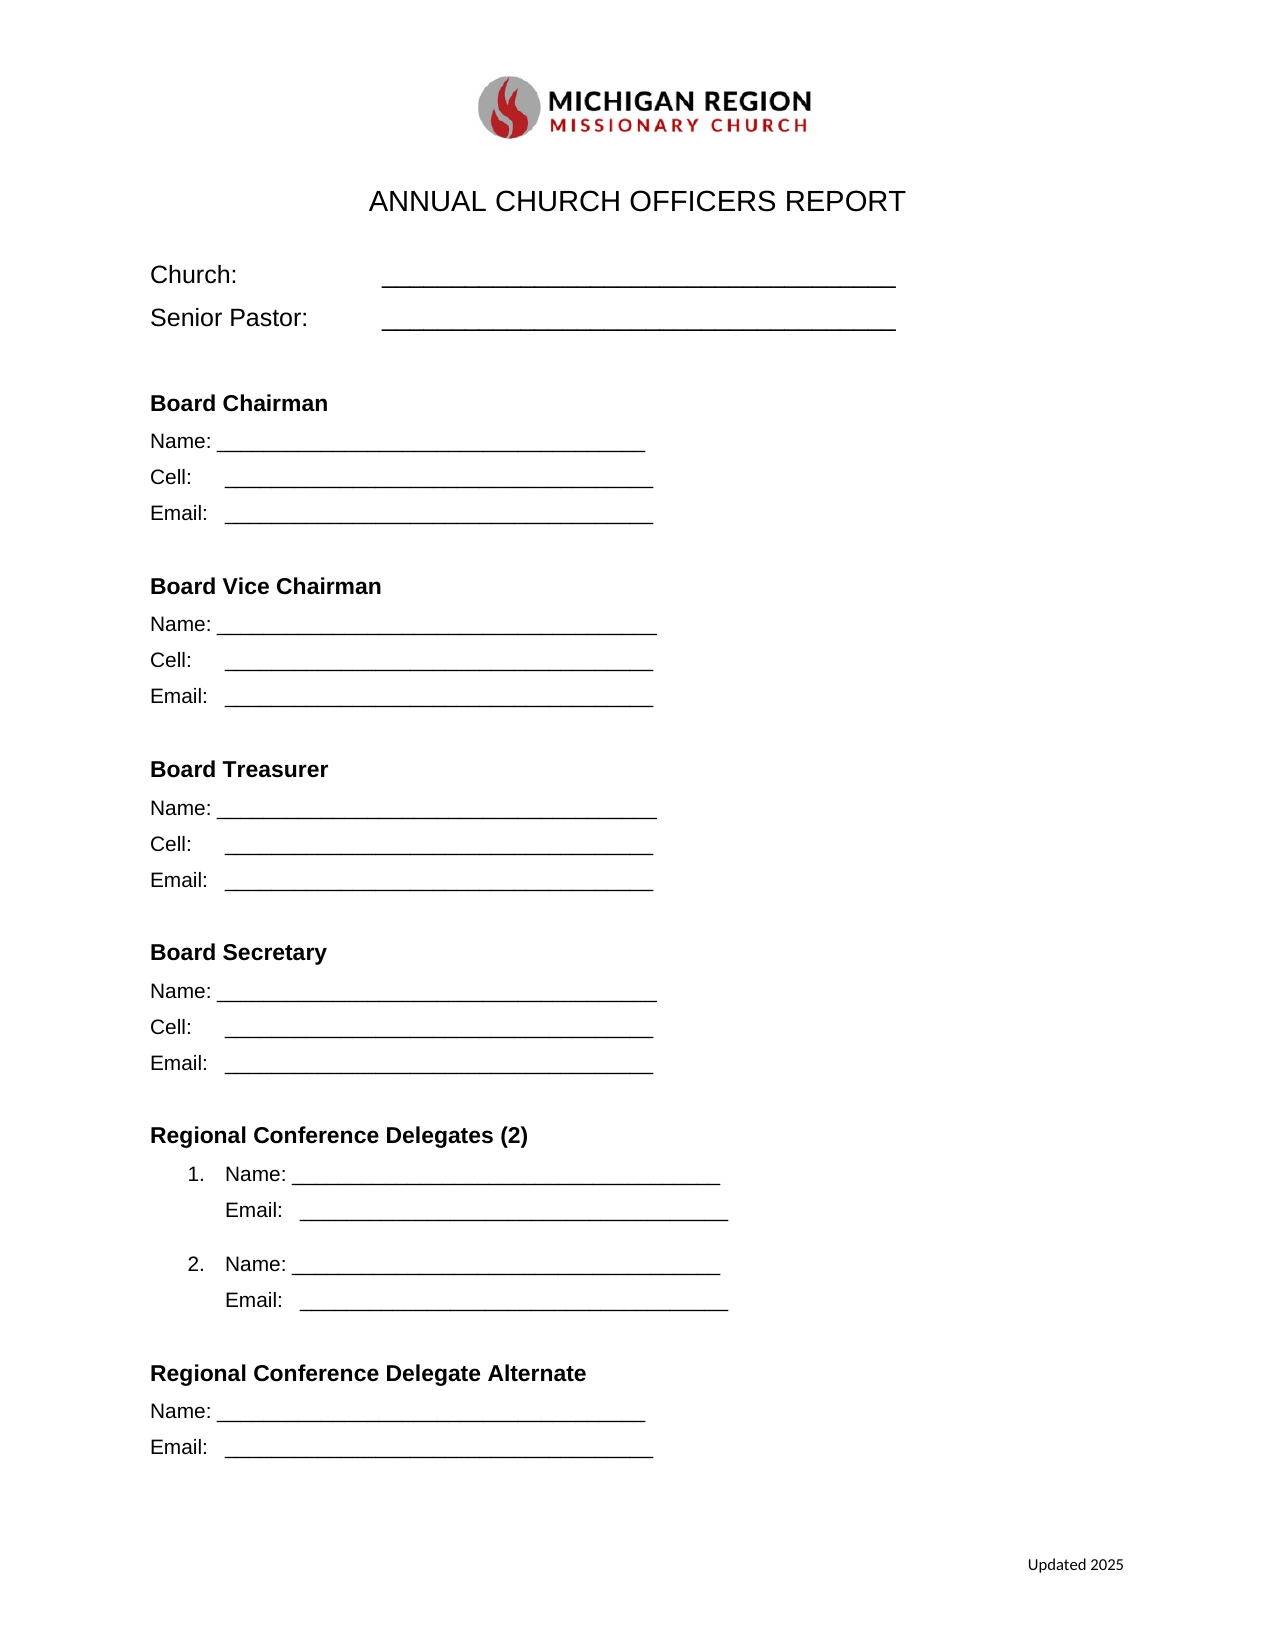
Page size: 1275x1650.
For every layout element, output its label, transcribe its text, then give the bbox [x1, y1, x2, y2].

text Email: _____________________________________ [150, 501, 1125, 525]
text Email: _____________________________________ [150, 684, 1125, 708]
text Regional Conference Delegate Alternate [150, 1359, 1125, 1386]
text Church: _____________________________________ [150, 260, 1125, 289]
text Cell: _____________________________________ [150, 465, 1125, 489]
text Email: _____________________________________ [150, 1288, 1125, 1312]
text Board Secretary [150, 939, 1125, 966]
text ANNUAL CHURCH OFFICERS REPORT [150, 183, 1125, 217]
text Senior Pastor: _____________________________________ [150, 303, 1125, 332]
text Email: _____________________________________ [150, 1198, 1125, 1222]
text Name: ______________________________________ [150, 796, 1125, 819]
text Name: _____________________________________ [150, 429, 1125, 453]
text Cell: _____________________________________ [150, 831, 1125, 855]
text Board Treasurer [150, 756, 1125, 782]
text Name: ______________________________________ [150, 979, 1125, 1003]
text Cell: _____________________________________ [150, 648, 1125, 672]
text Cell: _____________________________________ [150, 1015, 1125, 1039]
text Board Chairman [150, 389, 1125, 416]
text Email: _____________________________________ [150, 1051, 1125, 1074]
text Name: ______________________________________ [150, 612, 1125, 636]
list Name: _____________________________________ [187, 1162, 1125, 1186]
text Email: _____________________________________ [150, 867, 1125, 891]
list Name: _____________________________________ [187, 1252, 1125, 1276]
text Name: _____________________________________ [150, 1399, 1125, 1423]
text Board Vice Chairman [150, 573, 1125, 599]
text Regional Conference Delegates (2) [150, 1122, 1125, 1149]
text Email: _____________________________________ [150, 1435, 1125, 1459]
picture [430, 62, 845, 147]
